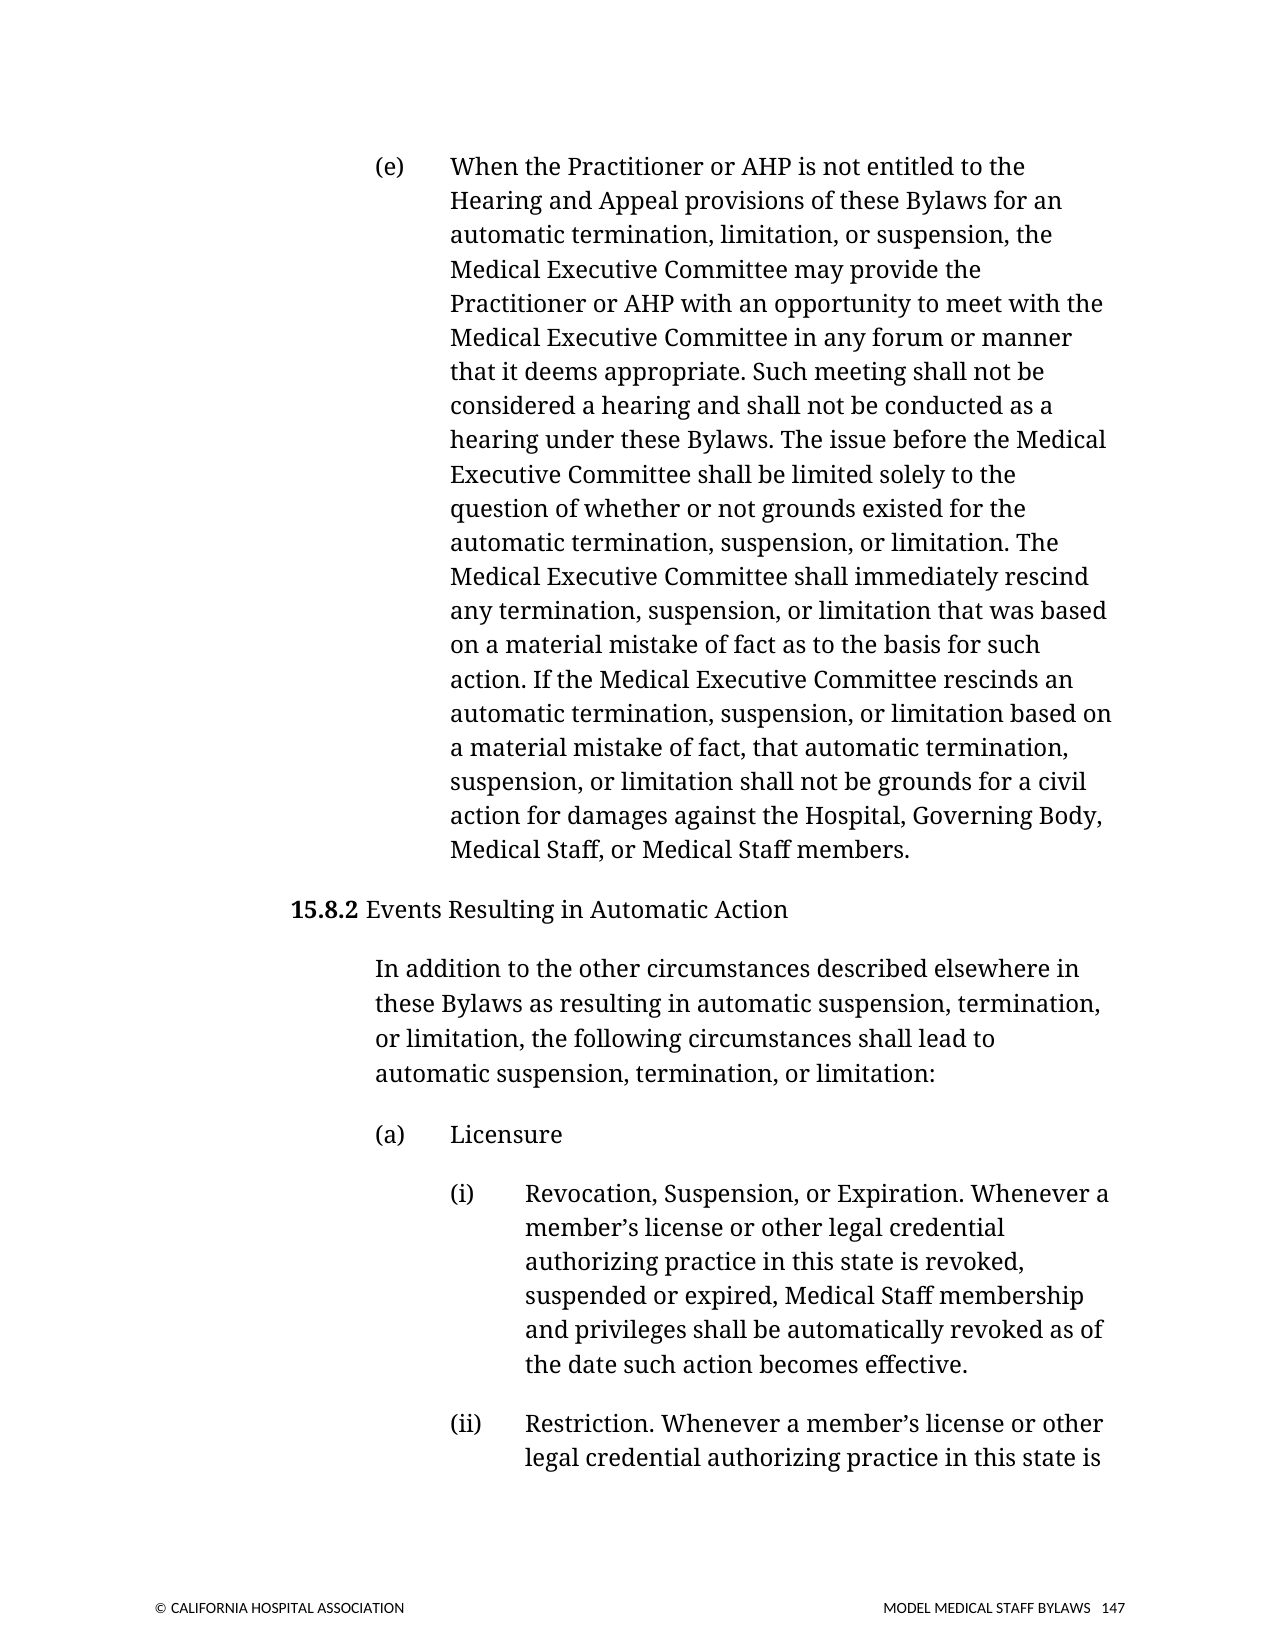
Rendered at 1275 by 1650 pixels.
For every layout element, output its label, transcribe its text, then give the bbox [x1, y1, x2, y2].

text In addition to the other circumstances described elsewhere in these Bylaws as resulting in automatic suspension, termination, or limitation, the following circumstances shall lead to automatic suspension, termination, or limitation: [375, 952, 1116, 1090]
text Licensure [375, 1117, 1116, 1150]
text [450, 1407, 1116, 1473]
text Events Resulting in Automatic Action [291, 892, 1116, 925]
text Revocation, Suspension, or Expiration. Whenever a member’s license or other legal credential authorizing practice in this state is revoked, suspended or expired, Medical Staff membership and privileges shall be automatically revoked as of the date such action becomes effective. [450, 1177, 1116, 1380]
text When the Practitioner or AHP is not entitled to the Hearing and Appeal provisions of these Bylaws for an automatic termination, limitation, or suspension, the Medical Executive Committee may provide the Practitioner or AHP with an opportunity to meet with the Medical Executive Committee in any forum or manner that it deems appropriate. Such meeting shall not be considered a hearing and shall not be conducted as a hearing under these Bylaws. The issue before the Medical Executive Committee shall be limited solely to the question of whether or not grounds existed for the automatic termination, suspension, or limitation. The Medical Executive Committee shall immediately rescind any termination, suspension, or limitation that was based on a material mistake of fact as to the basis for such action. If the Medical Executive Committee rescinds an automatic termination, suspension, or limitation based on a material mistake of fact, that automatic termination, suspension, or limitation shall not be grounds for a civil action for damages against the Hospital, Governing Body, Medical Staff, or Medical Staff members. [375, 150, 1116, 866]
